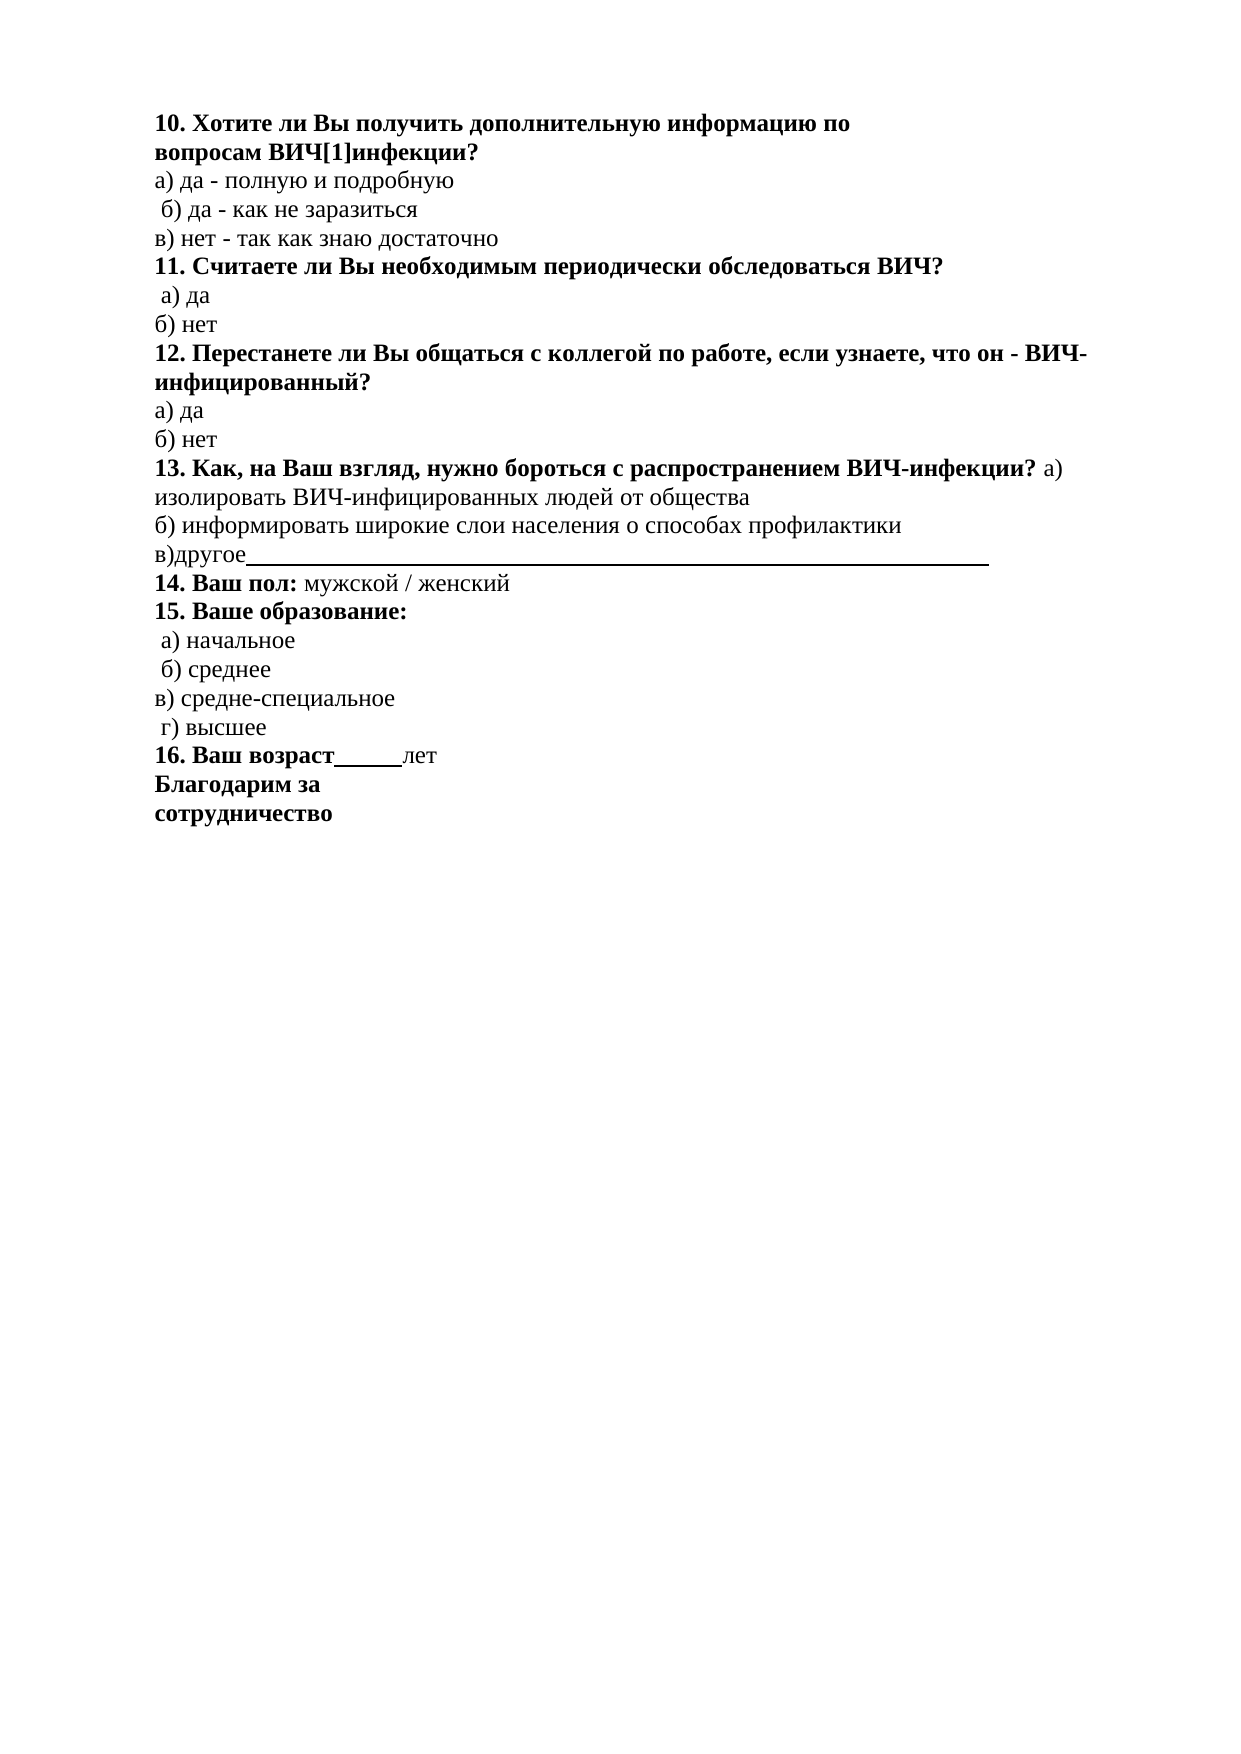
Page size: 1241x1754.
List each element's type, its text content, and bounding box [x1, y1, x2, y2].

text в) нет - так как знаю достаточно [154, 223, 1203, 252]
subtitle Считаете ли Вы необходимым периодически обследоваться ВИЧ? [154, 252, 1203, 280]
text а) да - полную и подробную б) да - как не заразиться [154, 165, 455, 223]
subtitle Ваше образование: [154, 597, 1203, 625]
subtitle Ваш возраст лет Благодарим за сотрудничество [154, 740, 504, 827]
text а) да б) нет [154, 280, 228, 338]
list Как, на Ваш взгляд, нужно бороться с распространением ВИЧ-инфекции? а) изолировать ВИЧ-инфицированных людей от общества [154, 453, 1063, 510]
subtitle Хотите ли Вы получить дополнительную информацию по вопросам ВИЧ[1]инфекции? [154, 108, 963, 165]
list Ваш пол: мужской / женский [154, 568, 1203, 597]
text б) информировать широкие слои населения о способах профилактики [154, 510, 1203, 539]
text а) да б) нет [154, 395, 221, 453]
subtitle Перестанете ли Вы общаться с коллегой по работе, если узнаете, что он - ВИЧ- инфицированный? [154, 338, 1088, 395]
text а) начальное б) среднее [161, 625, 296, 683]
text в)другое [154, 539, 1203, 568]
text в) средне-специальное г) высшее [154, 683, 396, 740]
